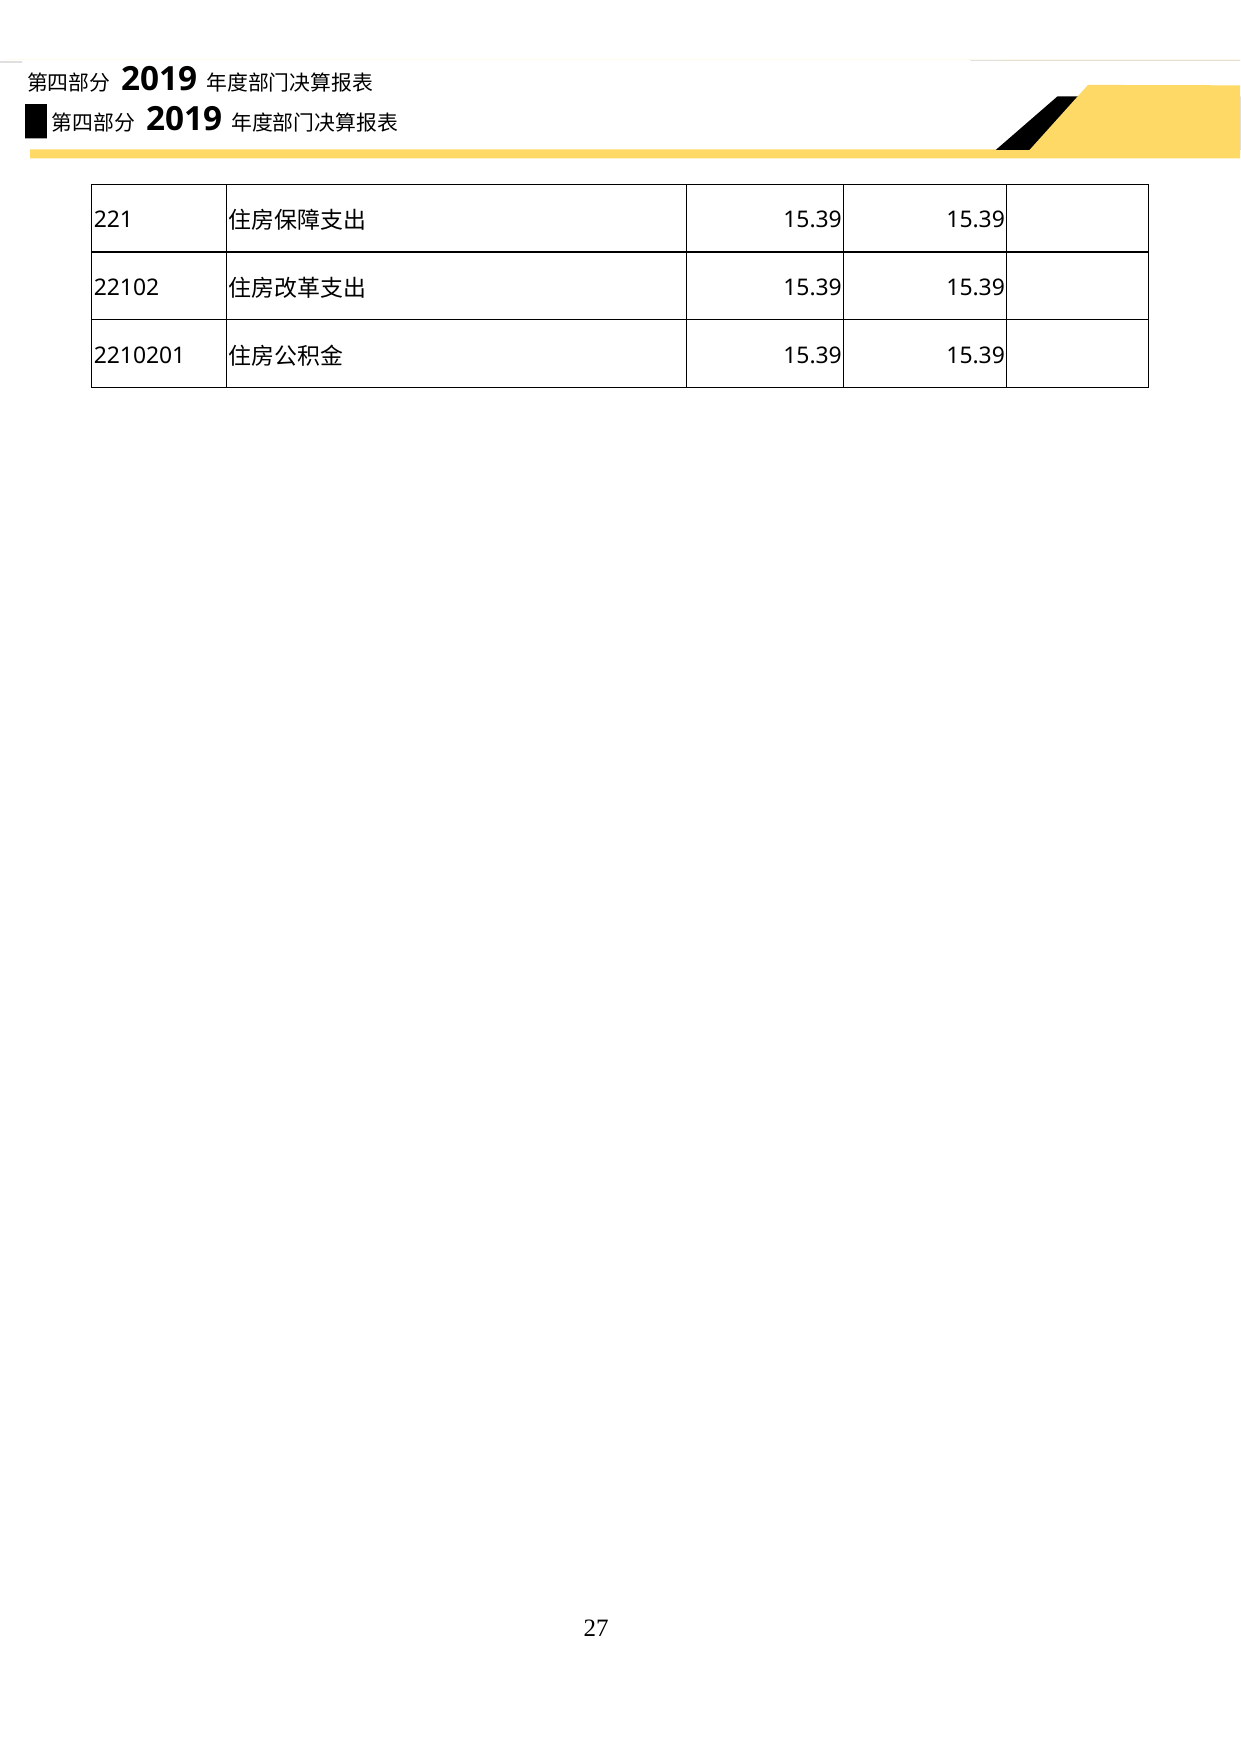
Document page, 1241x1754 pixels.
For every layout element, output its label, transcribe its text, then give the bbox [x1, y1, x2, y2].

table_cell 住房公积金 [227, 320, 686, 387]
table_cell 15.39 [687, 253, 843, 319]
table_cell 住房改革支出 [227, 253, 686, 319]
table_cell [1007, 185, 1148, 251]
table_cell [1007, 320, 1148, 387]
table_cell 15.39 [844, 185, 1006, 251]
table_cell 15.39 [844, 320, 1006, 387]
table_cell [1007, 253, 1148, 319]
table_cell 15.39 [687, 320, 843, 387]
table_cell 22102 [92, 253, 226, 319]
table_cell 221 [92, 185, 226, 251]
table_cell 2210201 [92, 320, 226, 387]
table_cell 15.39 [687, 185, 843, 251]
table_cell 15.39 [844, 253, 1006, 319]
table_cell 住房保障支出 [227, 185, 686, 251]
